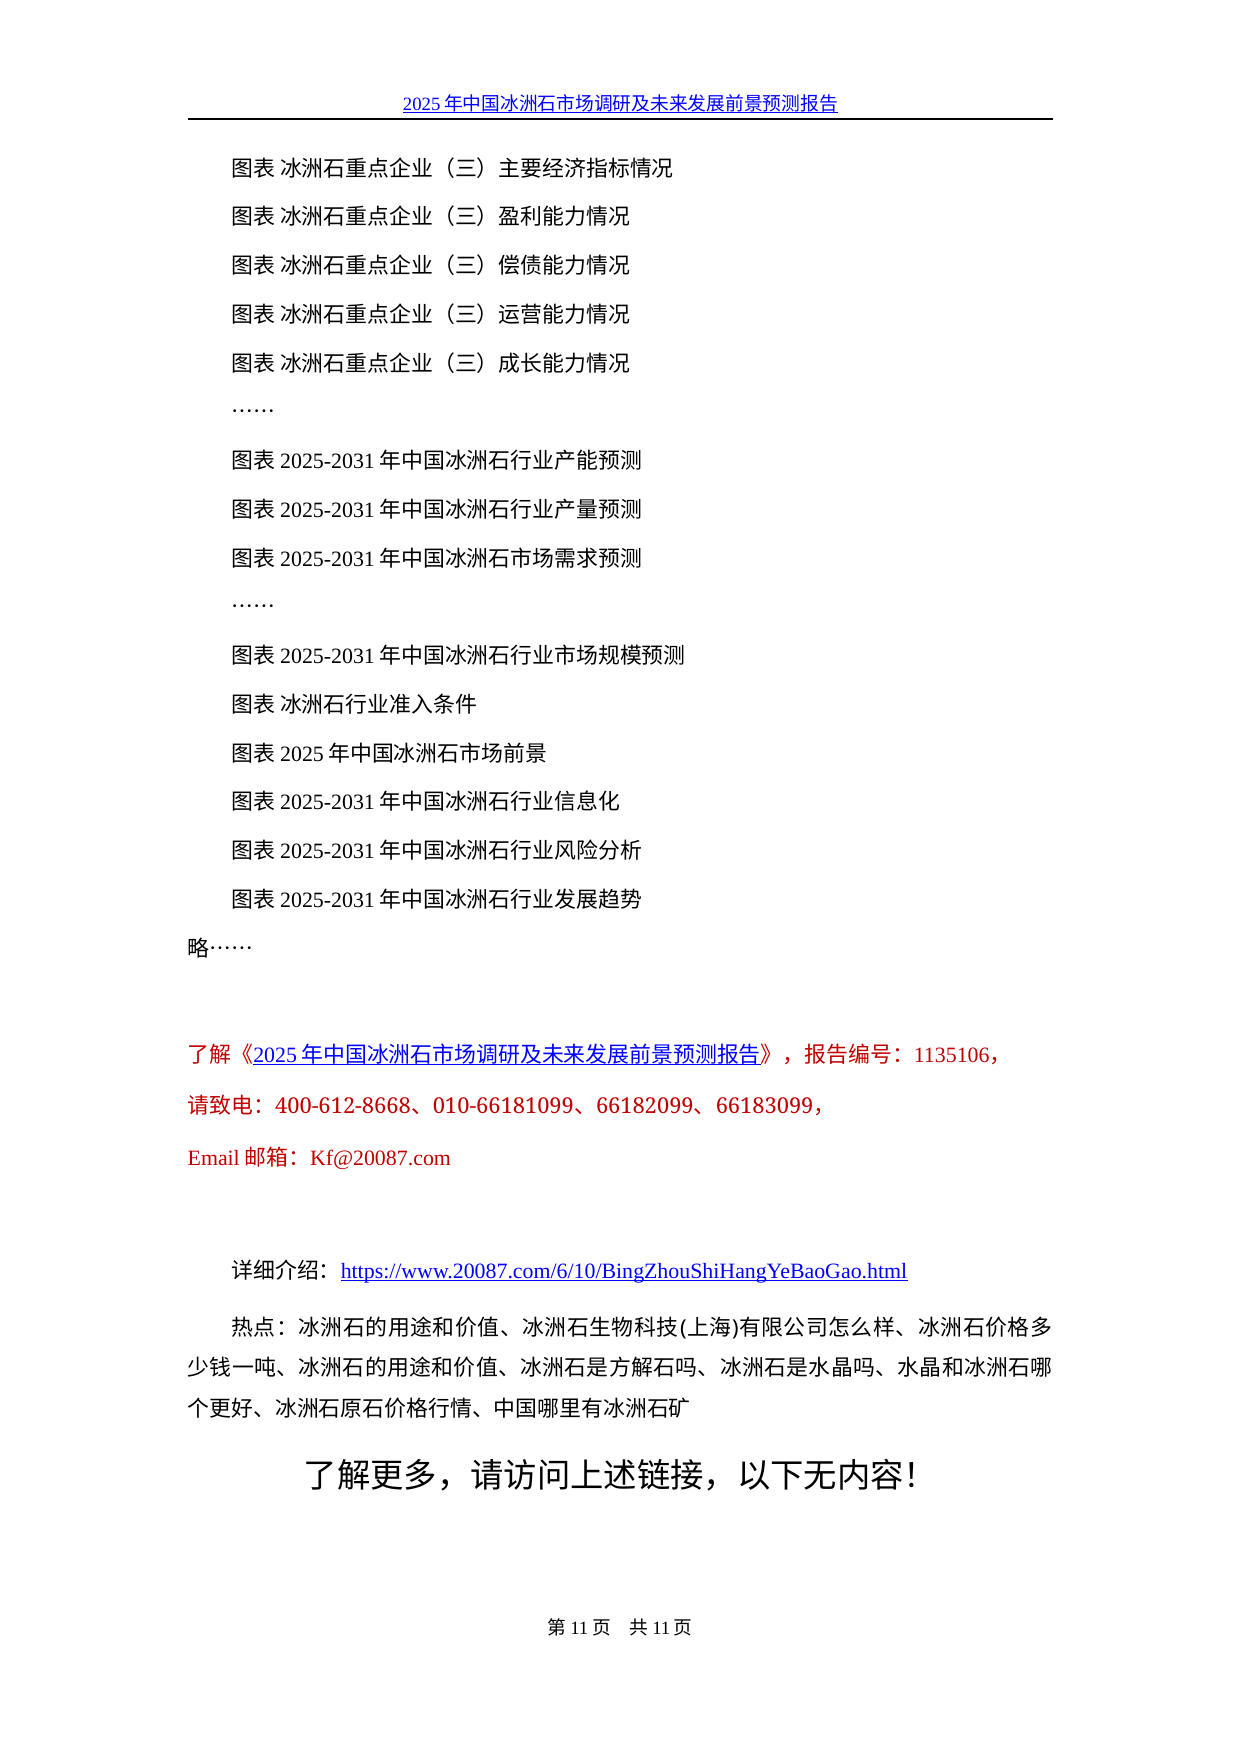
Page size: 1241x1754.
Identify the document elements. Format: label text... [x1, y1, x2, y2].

title 了解更多，请访问上述链接，以下无内容！ [187, 1441, 1053, 1506]
text 了解《2025年中国冰洲石市场调研及未来发展前景预测报告》，报告编号：1135106， [187, 1037, 1053, 1069]
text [187, 150, 1053, 963]
text 详细介绍：https://www.20087.com/6/10/BingZhouShiHangYeBaoGao.html [187, 1253, 1053, 1285]
text Email邮箱：Kf@20087.com [187, 1140, 1053, 1172]
text 请致电：400-612-8668、010-66181099、66182099、66183099， [187, 1088, 1053, 1121]
text 热点：冰洲石的用途和价值、冰洲石生物科技(上海)有限公司怎么样、冰洲石价格多少钱一吨、冰洲石的用途和价值、冰洲石是方解石吗、冰洲石是水晶吗、水晶和冰洲石哪个更好、冰洲石原石价格行情、中国哪里有冰洲石矿 [187, 1309, 1053, 1423]
